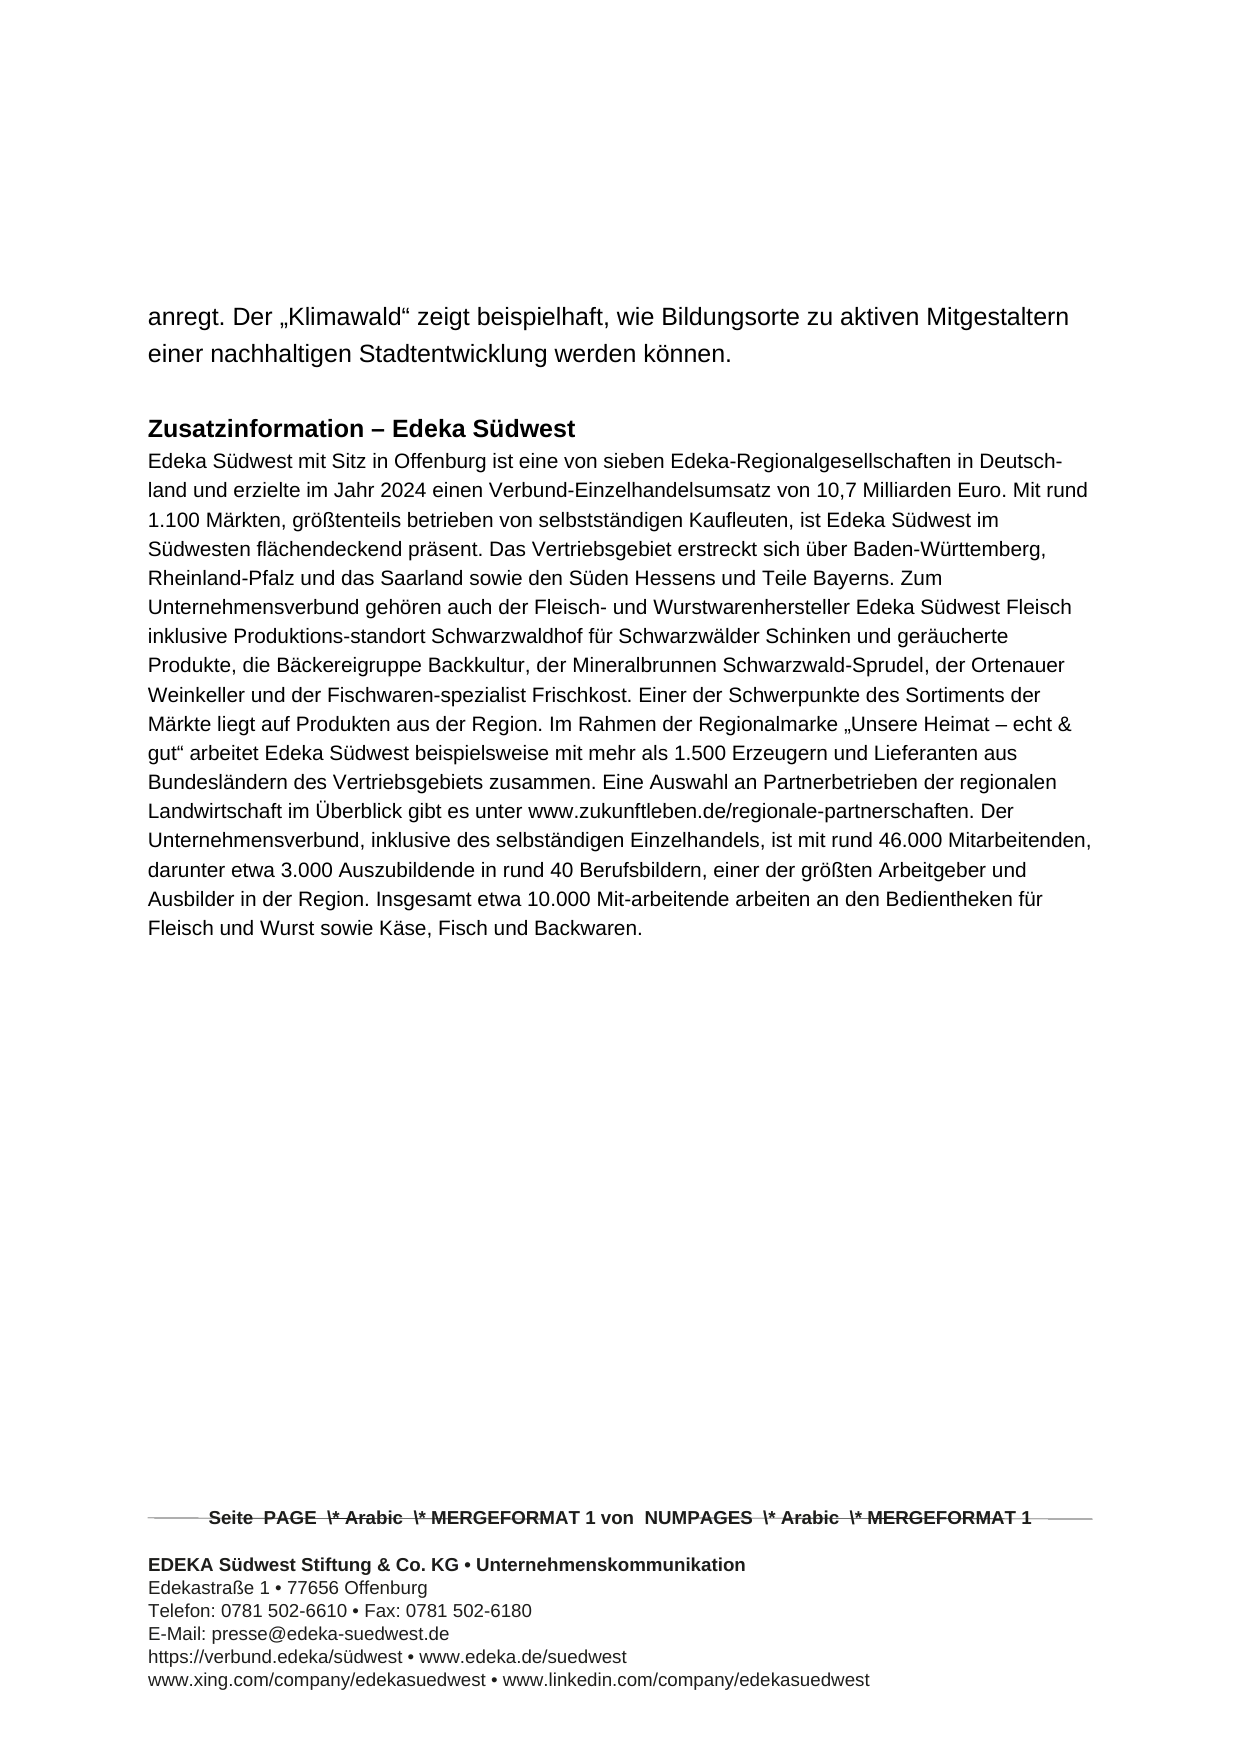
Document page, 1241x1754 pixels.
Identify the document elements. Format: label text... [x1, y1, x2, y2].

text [148, 295, 1092, 370]
text Edeka Südwest mit Sitz in Offenburg ist eine von sieben Edeka-Regionalgesellschaften in Deutsch-land und erzielte im Jahr 2024 einen Verbund-Einzelhandelsumsatz von 10,7 Milliarden Euro. Mit rund 1.100 Märkten, größtenteils betrieben von selbstständigen Kaufleuten, ist Edeka Südwest im Südwesten flächendeckend präsent. Das Vertriebsgebiet erstreckt sich über Baden-Württemberg, Rheinland-Pfalz und das Saarland sowie den Süden Hessens und Teile Bayerns. Zum Unternehmensverbund gehören auch der Fleisch- und Wurstwarenhersteller Edeka Südwest Fleisch inklusive Produktions-standort Schwarzwaldhof für Schwarzwälder Schinken und geräucherte Produkte, die Bäckereigruppe Backkultur, der Mineralbrunnen Schwarzwald-Sprudel, der Ortenauer Weinkeller und der Fischwaren-spezialist Frischkost. Einer der Schwerpunkte des Sortiments der Märkte liegt auf Produkten aus der Region. Im Rahmen der Regionalmarke „Unsere Heimat – echt & gut“ arbeitet Edeka Südwest beispielsweise mit mehr als 1.500 Erzeugern und Lieferanten aus Bundesländern des Vertriebsgebiets zusammen. Eine Auswahl an Partnerbetrieben der regionalen Landwirtschaft im Überblick gibt es unter www.zukunftleben.de/regionale-partnerschaften. Der Unternehmensverbund, inklusive des selbständigen Einzelhandels, ist mit rund 46.000 Mitarbeitenden, darunter etwa 3.000 Auszubildende in rund 40 Berufsbildern, einer der größten Arbeitgeber und Ausbilder in der Region. Insgesamt etwa 10.000 Mit-arbeitende arbeiten an den Bedientheken für Fleisch und Wurst sowie Käse, Fisch und Backwaren. [148, 445, 1092, 941]
